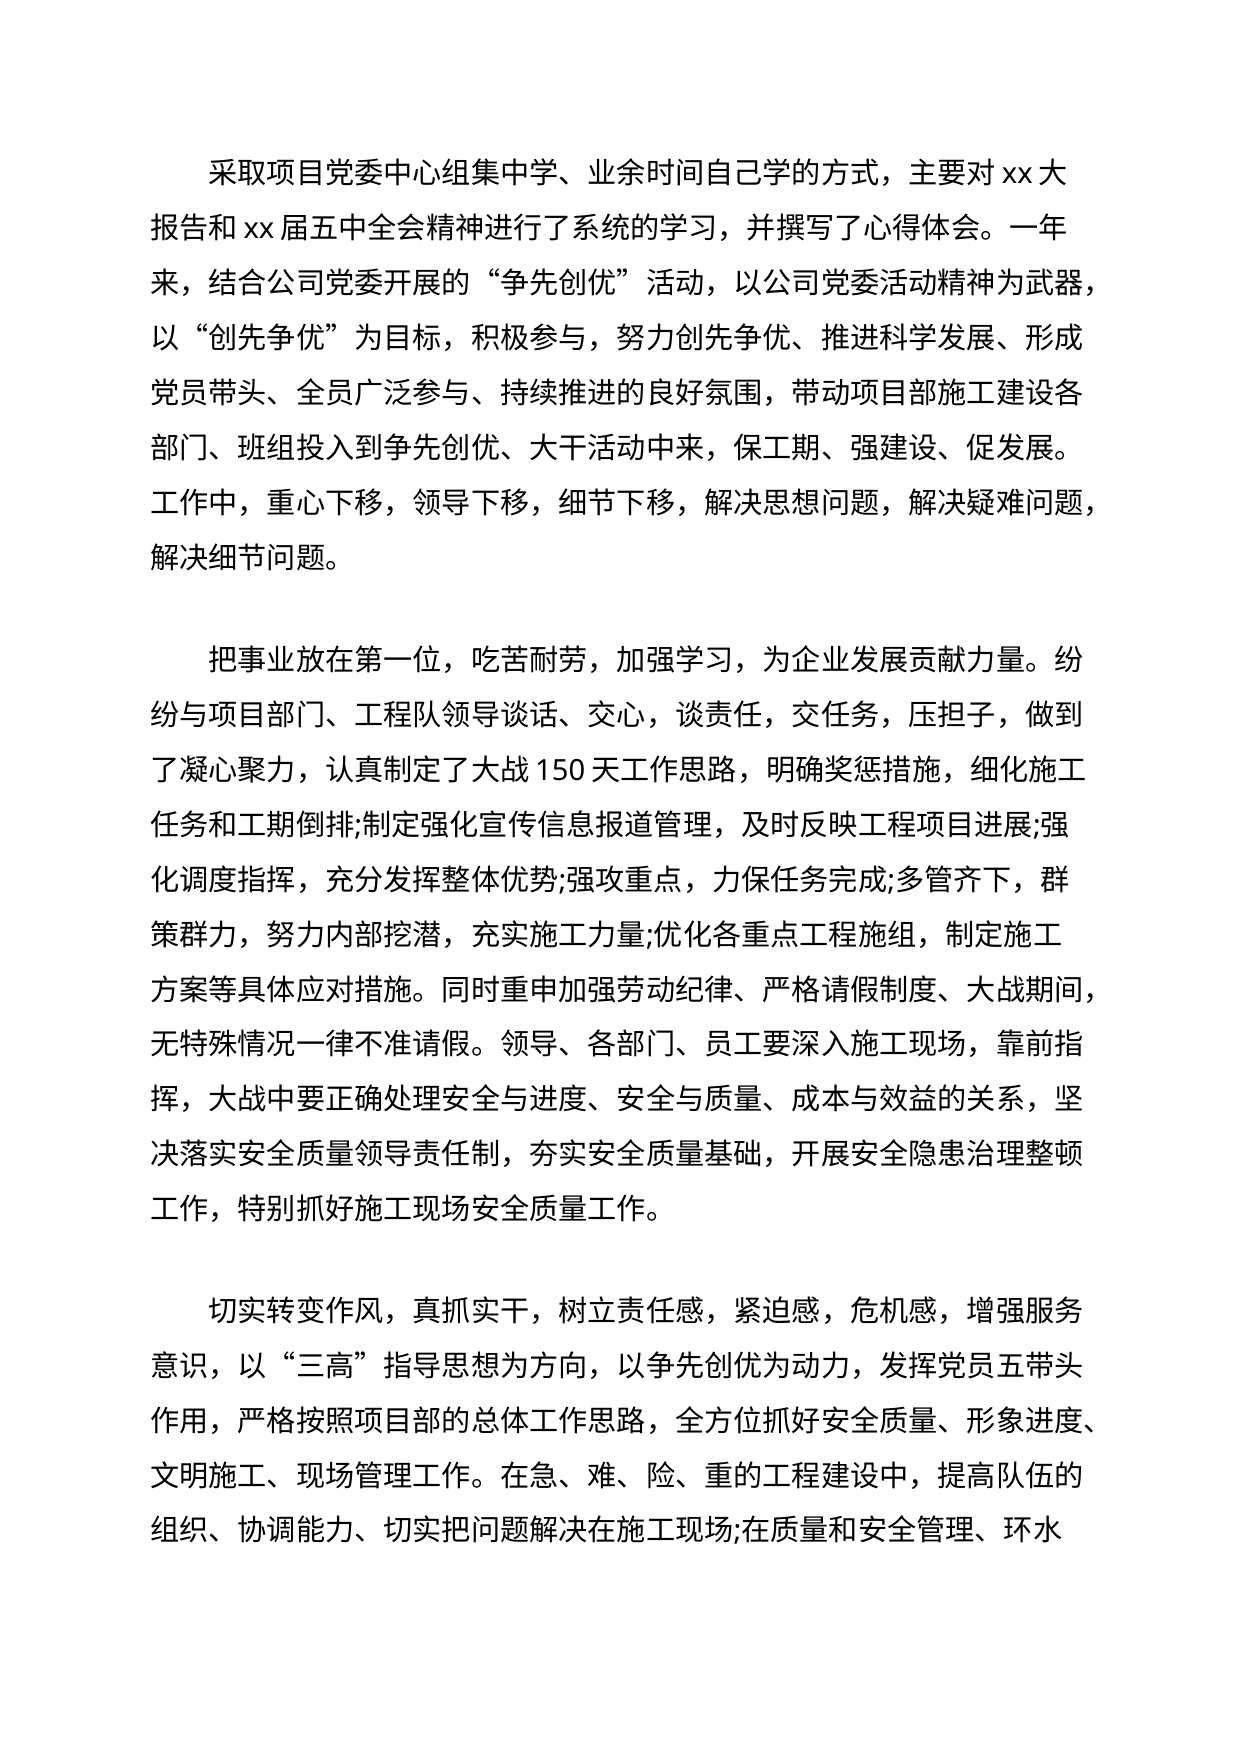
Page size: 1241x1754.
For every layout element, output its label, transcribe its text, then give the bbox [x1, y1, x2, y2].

text 采取项目党委中心组集中学、业余时间自己学的方式，主要对xx大报告和xx届五中全会精神进行了系统的学习，并撰写了心得体会。一年来，结合公司党委开展的“争先创优”活动，以公司党委活动精神为武器，以“创先争优”为目标，积极参与，努力创先争优、推进科学发展、形成党员带头、全员广泛参与、持续推进的良好氛围，带动项目部施工建设各部门、班组投入到争先创优、大干活动中来，保工期、强建设、促发展。工作中，重心下移，领导下移，细节下移，解决思想问题，解决疑难问题，解决细节问题。 [150, 150, 1090, 577]
text 把事业放在第一位，吃苦耐劳，加强学习，为企业发展贡献力量。纷纷与项目部门、工程队领导谈话、交心，谈责任，交任务，压担子，做到了凝心聚力，认真制定了大战150天工作思路，明确奖惩措施，细化施工任务和工期倒排;制定强化宣传信息报道管理，及时反映工程项目进展;强化调度指挥，充分发挥整体优势;强攻重点，力保任务完成;多管齐下，群策群力，努力内部挖潜，充实施工力量;优化各重点工程施组，制定施工方案等具体应对措施。同时重申加强劳动纪律、严格请假制度、大战期间，无特殊情况一律不准请假。领导、各部门、员工要深入施工现场，靠前指挥，大战中要正确处理安全与进度、安全与质量、成本与效益的关系，坚决落实安全质量领导责任制，夯实安全质量基础，开展安全隐患治理整顿工作，特别抓好施工现场安全质量工作。 [150, 636, 1090, 1228]
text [150, 1287, 1090, 1549]
